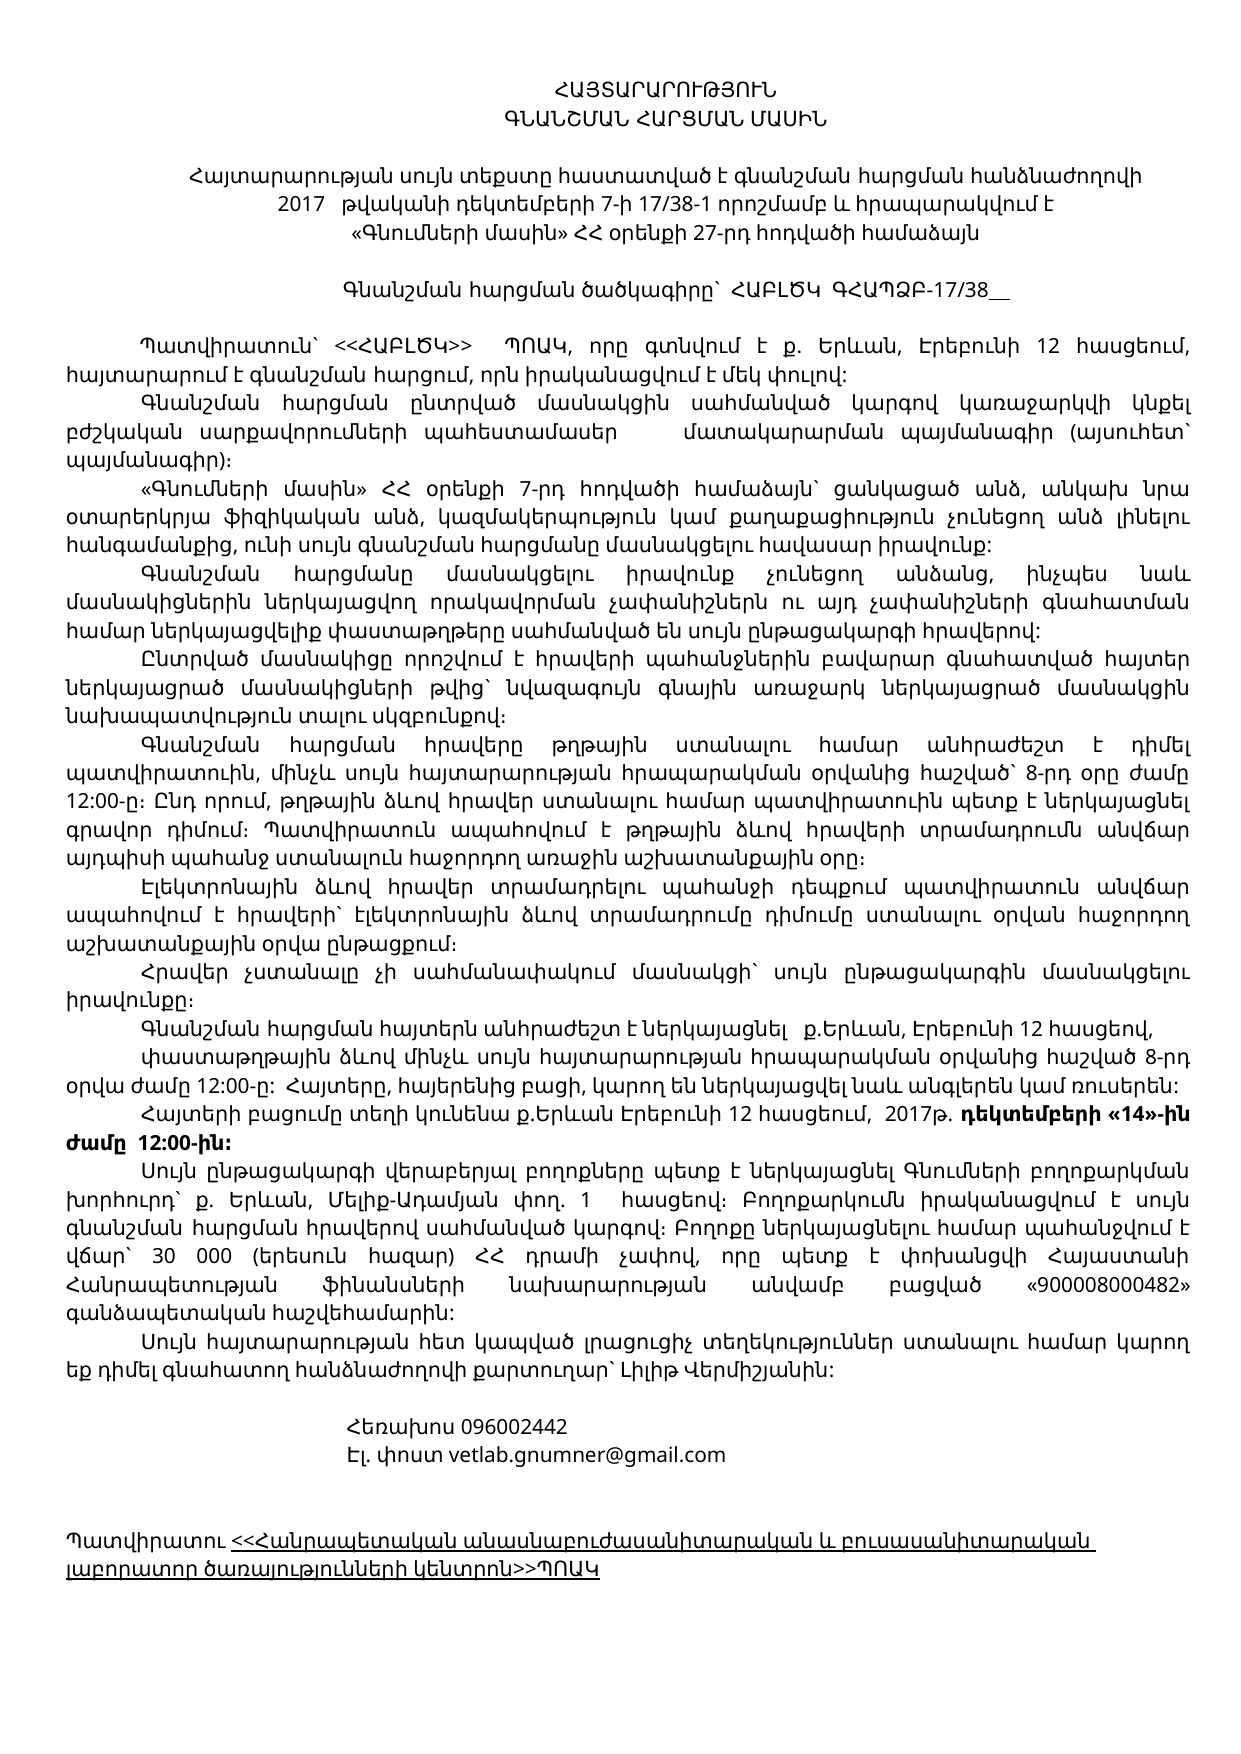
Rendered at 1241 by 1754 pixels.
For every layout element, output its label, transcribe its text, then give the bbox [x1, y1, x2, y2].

text Ընտրված մասնակիցը որոշվում է հրավերի պահանջներին բավարար գնահատված հայտեր ներկայացրած մասնակիցների թվից` նվազագույն գնային առաջարկ ներկայացրած մասնակցին նախապատվություն տալու սկզբունքով։ [66, 644, 1191, 730]
text «Գնումների մասին» ՀՀ օրենքի 7-րդ հոդվածի համաձայն` ցանկացած անձ, անկախ նրա օտարերկրյա ֆիզիկական անձ, կազմակերպություն կամ քաղաքացիություն չունեցող անձ լինելու հանգամանքից, ունի սույն գնանշման հարցմանը մասնակցելու հավասար իրավունք: [66, 474, 1191, 559]
text Էլ. փոստ vetlab.gnumner@gmail.com [66, 1441, 1191, 1469]
text Գնանշման հարցման հայտերն անհրաժեշտ է ներկայացնել ք.Երևան, Էրեբունի 12 հասցեով, [66, 1014, 1191, 1042]
text Հայտարարության սույն տեքստը հաստատված է գնանշման հարցման հանձնաժողովի [66, 161, 1191, 189]
text Պատվիրատու <<Հանրապետական անասնաբուժասանիտարական և բուսասանիտարական լաբորատոր ծառայությունների կենտրոն>>ՊՈԱԿ [66, 1526, 1191, 1583]
text Սույն ընթացակարգի վերաբերյալ բողոքները պետք է ներկայացնել Գնումների բողոքարկման խորհուրդ` ք. Երևան, Մելիք-Ադամյան փող. 1 հասցեով։ Բողոքարկումն իրականացվում է սույն գնանշման հարցման հրավերով սահմանված կարգով։ Բողոքը ներկայացնելու համար պահանջվում է վճար` 30 000 (երեսուն հազար) ՀՀ դրամի չափով, որը պետք է փոխանցվի Հայաստանի Հանրապետության ֆինանսների նախարարության անվամբ բացված «900008000482» գանձապետական հաշվեհամարին: [66, 1156, 1191, 1327]
text ՀԱՅՏԱՐԱՐՈՒԹՅՈՒՆ [66, 76, 1191, 104]
text Հայտերի բացումը տեղի կունենա ք.Երևան Էրեբունի 12 հասցեում, 2017թ. դեկտեմբերի «14»-ին ժամը 12:00-ին։ [66, 1099, 1191, 1156]
text Գնանշման հարցման ծածկագիրը` ՀԱԲԼԾԿ ԳՀԱՊՁԲ-17/38 [66, 275, 1191, 303]
text Գնանշման հարցման ընտրված մասնակցին սահմանված կարգով կառաջարկվի կնքել բժշկական սարքավորումների պահեստամասեր մատակարարման պայմանագիր (այսուհետ` պայմանագիր)։ [66, 388, 1191, 474]
text Հրավեր չստանալը չի սահմանափակում մասնակցի` սույն ընթացակարգին մասնակցելու իրավունքը։ [66, 957, 1191, 1014]
text Հեռախոս 096002442 [66, 1412, 1191, 1441]
text «Գնումների մասին» ՀՀ օրենքի 27-րդ հոդվածի համաձայն [66, 218, 1191, 246]
text փաստաթղթային ձևով մինչև սույն հայտարարության հրապարակման օրվանից հաշված 8-րդ օրվա ժամը 12:00-ը: Հայտերը, հայերենից բացի, կարող են ներկայացվել նաև անգլերեն կամ ռուսերեն: [66, 1042, 1191, 1099]
text Գնանշման հարցմանը մասնակցելու իրավունք չունեցող անձանց, ինչպես նաև մասնակիցներին ներկայացվող որակավորման չափանիշներն ու այդ չափանիշների գնահատման համար ներկայացվելիք փաստաթղթերը սահմանված են սույն ընթացակարգի հրավերով: [66, 559, 1191, 644]
text Էլեկտրոնային ձևով հրավեր տրամադրելու պահանջի դեպքում պատվիրատուն անվճար ապահովում է հրավերի` էլեկտրոնային ձևով տրամադրումը դիմումը ստանալու օրվան հաջորդող աշխատանքային օրվա ընթացքում։ [66, 872, 1191, 957]
text Պատվիրատուն` <<ՀԱԲԼԾԿ>> ՊՈԱԿ, որը գտնվում է ք. Երևան, Էրեբունի 12 հասցեում, հայտարարում է գնանշման հարցում, որն իրականացվում է մեկ փուլով: [66, 332, 1191, 388]
text Սույն հայտարարության հետ կապված լրացուցիչ տեղեկություններ ստանալու համար կարող եք դիմել գնահատող հանձնաժողովի քարտուղար` Լիլիթ Վերմիշյանին: [66, 1327, 1191, 1384]
text ԳՆԱՆՇՄԱՆ ՀԱՐՑՄԱՆ ՄԱՍԻՆ [66, 104, 1191, 132]
text Գնանշման հարցման հրավերը թղթային ստանալու համար անհրաժեշտ է դիմել պատվիրատուին, մինչև սույն հայտարարության հրապարակման օրվանից հաշված` 8-րդ օրը ժամը 12:00-ը։ Ընդ որում, թղթային ձևով հրավեր ստանալու համար պատվիրատուին պետք է ներկայացնել գրավոր դիմում։ Պատվիրատուն ապահովում է թղթային ձևով հրավերի տրամադրումն անվճար այդպիսի պահանջ ստանալուն հաջորդող առաջին աշխատանքային օրը։ [66, 730, 1191, 872]
text 2017 թվականի դեկտեմբերի 7-ի 17/38-1 որոշմամբ և հրապարակվում է [66, 189, 1191, 218]
